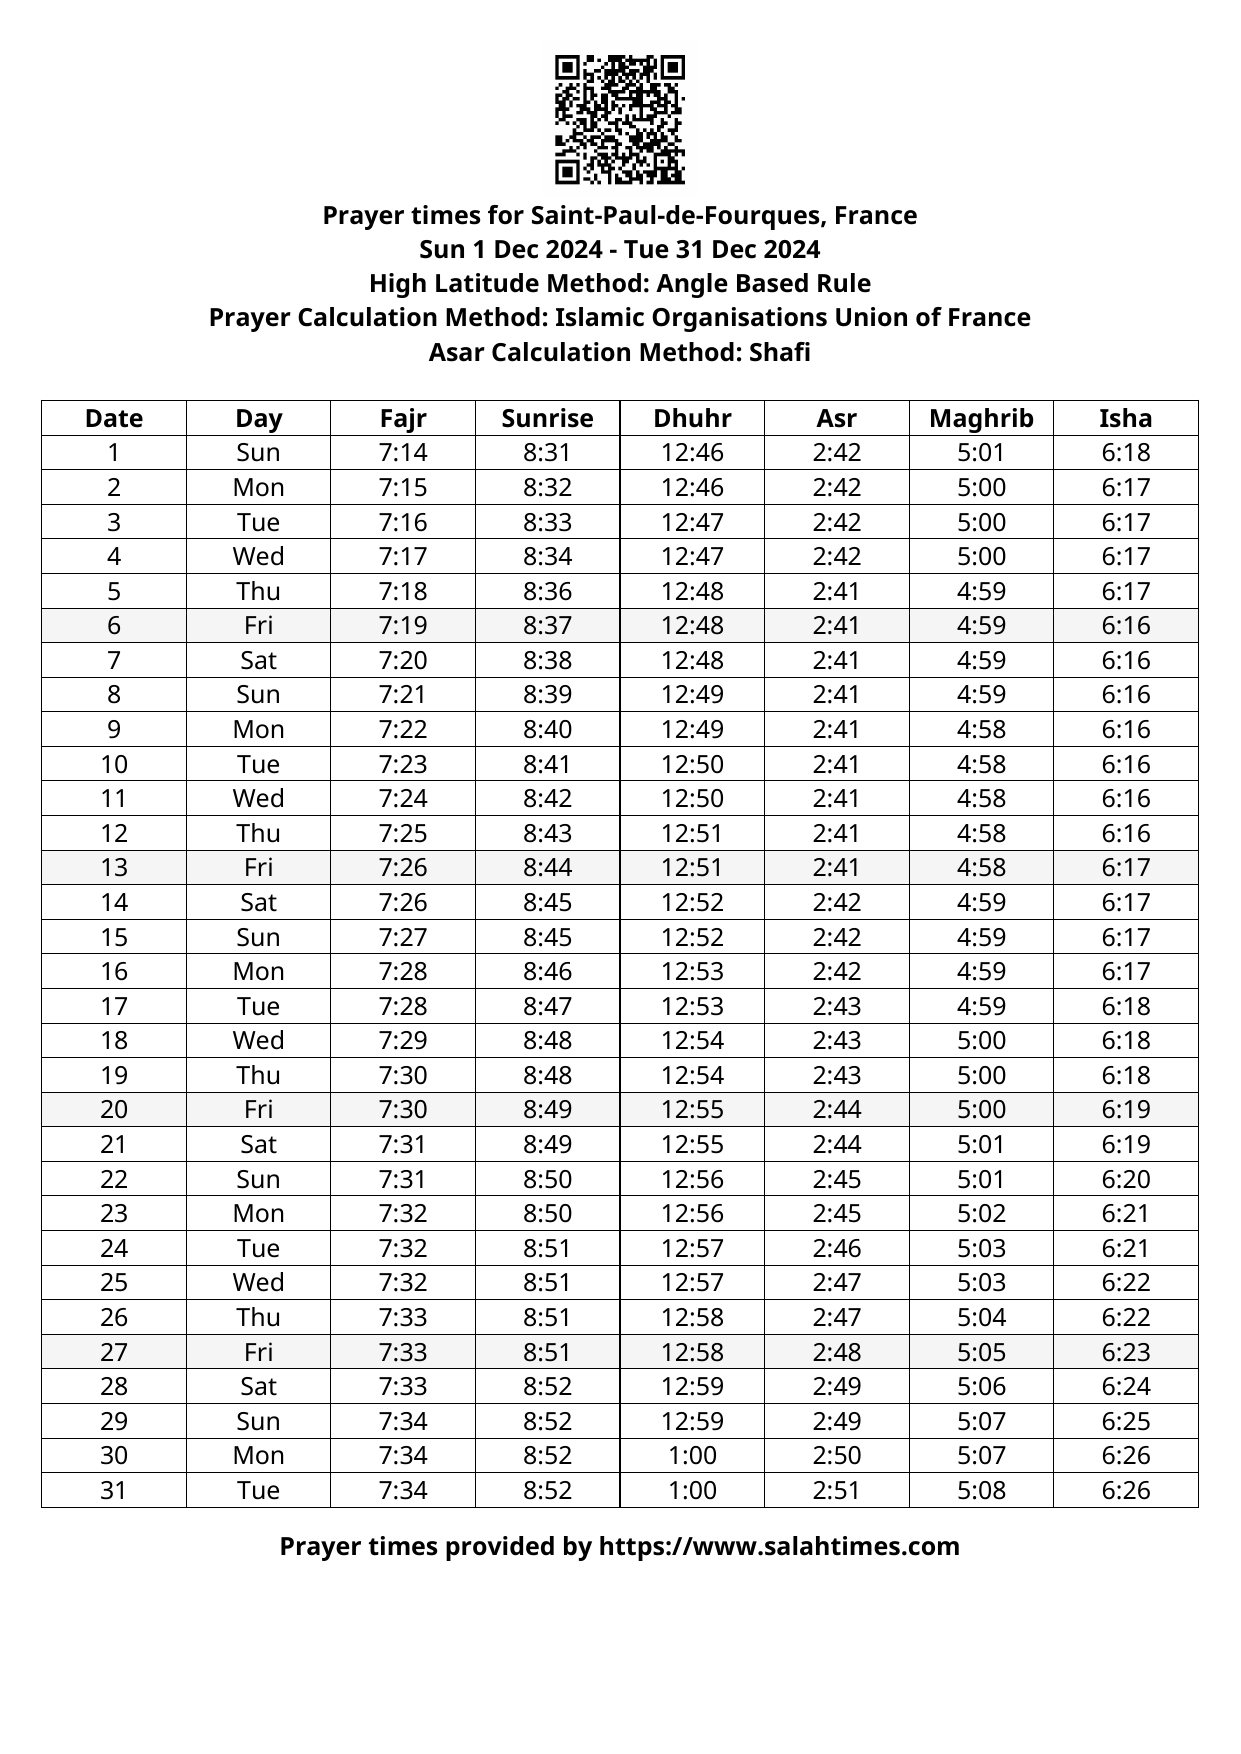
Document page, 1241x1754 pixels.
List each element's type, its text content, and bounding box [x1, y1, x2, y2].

table_cell 6:16 [1054, 816, 1198, 849]
table_cell 7:32 [331, 1196, 475, 1230]
table_cell 4:59 [910, 920, 1053, 953]
table_cell 2:42 [765, 470, 909, 504]
table_cell 6:26 [1054, 1473, 1198, 1507]
table_cell 8:52 [476, 1473, 619, 1507]
table_cell 2:50 [765, 1439, 909, 1472]
table_cell 12:53 [621, 989, 764, 1022]
table_cell 5:02 [910, 1196, 1053, 1230]
table_cell 19 [42, 1058, 186, 1092]
table_cell 7:33 [331, 1335, 475, 1368]
table_cell 23 [42, 1196, 186, 1230]
table_cell 2:48 [765, 1335, 909, 1368]
table_header Asr [765, 401, 909, 434]
table_cell 28 [42, 1369, 186, 1403]
table_cell Wed [187, 1024, 330, 1057]
table_cell 12:58 [621, 1300, 764, 1334]
table_cell 8:52 [476, 1404, 619, 1437]
table_cell 1:00 [621, 1439, 764, 1472]
table_cell 12:58 [621, 1335, 764, 1368]
table_cell 7:26 [331, 885, 475, 919]
table_cell Sat [187, 1369, 330, 1403]
table_cell 2:46 [765, 1231, 909, 1264]
table_cell Mon [187, 954, 330, 988]
table_cell 12:50 [621, 781, 764, 815]
table_cell 5 [42, 574, 186, 607]
table_cell 2:49 [765, 1404, 909, 1437]
table_cell 8:51 [476, 1335, 619, 1368]
table_cell Sun [187, 678, 330, 711]
table_cell 10 [42, 747, 186, 780]
table_cell 6:24 [1054, 1369, 1198, 1403]
table_cell 2:41 [765, 851, 909, 884]
table_cell 2:42 [765, 505, 909, 538]
table_cell 2:43 [765, 1058, 909, 1092]
table_header Sunrise [476, 401, 619, 434]
table_cell 8:32 [476, 470, 619, 504]
table_cell 4:59 [910, 989, 1053, 1022]
table_cell 4:59 [910, 954, 1053, 988]
table_cell Thu [187, 1058, 330, 1092]
table_cell 5:01 [910, 1162, 1053, 1195]
table_cell Tue [187, 1231, 330, 1264]
table_cell 2:41 [765, 816, 909, 849]
table_cell 5:04 [910, 1300, 1053, 1334]
table_cell 7:29 [331, 1024, 475, 1057]
text Prayer Calculation Method: Islamic Organisations Union of France [42, 300, 1198, 334]
table_cell 15 [42, 920, 186, 953]
table_cell Wed [187, 781, 330, 815]
text Prayer times for Saint-Paul-de-Fourques, France [42, 198, 1198, 232]
table_cell Sun [187, 1162, 330, 1195]
table_cell Thu [187, 574, 330, 607]
table_cell 21 [42, 1127, 186, 1161]
table_cell 7:26 [331, 851, 475, 884]
table_cell 16 [42, 954, 186, 988]
table_cell 7:17 [331, 539, 475, 573]
table_cell 2:49 [765, 1369, 909, 1403]
table_cell 12:57 [621, 1266, 764, 1299]
table_cell 17 [42, 989, 186, 1022]
table_cell 8:52 [476, 1439, 619, 1472]
table_header Fajr [331, 401, 475, 434]
table_cell 6:17 [1054, 954, 1198, 988]
table_cell 6:21 [1054, 1231, 1198, 1264]
table_cell 8:50 [476, 1162, 619, 1195]
table_cell Thu [187, 816, 330, 849]
table_cell 12:47 [621, 539, 764, 573]
table_cell 6:19 [1054, 1093, 1198, 1126]
table_cell 31 [42, 1473, 186, 1507]
table_cell 6 [42, 609, 186, 642]
table_cell 24 [42, 1231, 186, 1264]
table_cell 6:21 [1054, 1196, 1198, 1230]
table_cell 12:54 [621, 1058, 764, 1092]
table_cell 9 [42, 712, 186, 746]
table_cell 13 [42, 851, 186, 884]
table_cell Sat [187, 885, 330, 919]
table_cell 4:58 [910, 781, 1053, 815]
table_cell 7:34 [331, 1473, 475, 1507]
table_cell 6:16 [1054, 643, 1198, 677]
table_cell 8:45 [476, 920, 619, 953]
table_cell 6:18 [1054, 1058, 1198, 1092]
table_cell 2:42 [765, 954, 909, 988]
table_cell 30 [42, 1439, 186, 1472]
text Sun 1 Dec 2024 - Tue 31 Dec 2024 [42, 232, 1198, 266]
table_cell 2:42 [765, 920, 909, 953]
table_cell 4:58 [910, 851, 1053, 884]
table_cell 4 [42, 539, 186, 573]
table_cell 12:51 [621, 851, 764, 884]
table_cell 12:49 [621, 678, 764, 711]
table_cell 6:17 [1054, 505, 1198, 538]
table_cell 8:39 [476, 678, 619, 711]
table_cell 7:34 [331, 1404, 475, 1437]
table_cell 7:18 [331, 574, 475, 607]
table_cell 2 [42, 470, 186, 504]
table_cell Fri [187, 851, 330, 884]
table_cell 5:07 [910, 1404, 1053, 1437]
table_header Isha [1054, 401, 1198, 434]
table_cell 5:03 [910, 1266, 1053, 1299]
table_cell 4:58 [910, 747, 1053, 780]
table_cell 5:05 [910, 1335, 1053, 1368]
table_cell Sun [187, 920, 330, 953]
table_cell 1 [42, 436, 186, 469]
table_cell 7:15 [331, 470, 475, 504]
table_cell Fri [187, 1093, 330, 1126]
table_cell Mon [187, 470, 330, 504]
table_cell 12:46 [621, 436, 764, 469]
table_cell 2:44 [765, 1127, 909, 1161]
table_cell 8:51 [476, 1231, 619, 1264]
table_cell 12:52 [621, 920, 764, 953]
table_cell 8:52 [476, 1369, 619, 1403]
table_cell 8:45 [476, 885, 619, 919]
table_cell 6:18 [1054, 436, 1198, 469]
table_cell 8:51 [476, 1300, 619, 1334]
table_cell 12:54 [621, 1024, 764, 1057]
table_cell 8:50 [476, 1196, 619, 1230]
table_cell 2:41 [765, 712, 909, 746]
table_cell 6:16 [1054, 678, 1198, 711]
table_cell 5:00 [910, 470, 1053, 504]
table_cell 25 [42, 1266, 186, 1299]
table_cell 6:26 [1054, 1439, 1198, 1472]
table_cell 7 [42, 643, 186, 677]
text Prayer times provided by https://www.salahtimes.com [42, 1528, 1198, 1563]
table_cell 6:22 [1054, 1266, 1198, 1299]
table_cell 7:14 [331, 436, 475, 469]
table_cell 8:49 [476, 1093, 619, 1126]
table_cell 8:49 [476, 1127, 619, 1161]
table_cell 14 [42, 885, 186, 919]
text High Latitude Method: Angle Based Rule [42, 266, 1198, 300]
table_cell 12:51 [621, 816, 764, 849]
table_cell 12:47 [621, 505, 764, 538]
table_cell 7:16 [331, 505, 475, 538]
table_cell 7:31 [331, 1162, 475, 1195]
table_cell 8:42 [476, 781, 619, 815]
table_cell 8:41 [476, 747, 619, 780]
table_cell 7:24 [331, 781, 475, 815]
table_cell 12:48 [621, 574, 764, 607]
table_cell 7:33 [331, 1369, 475, 1403]
table_cell 2:45 [765, 1196, 909, 1230]
table_cell 2:47 [765, 1300, 909, 1334]
table_cell 2:45 [765, 1162, 909, 1195]
table_cell 7:32 [331, 1231, 475, 1264]
table_cell 6:25 [1054, 1404, 1198, 1437]
table_cell 6:18 [1054, 1024, 1198, 1057]
table_cell 6:16 [1054, 712, 1198, 746]
table_cell 4:59 [910, 609, 1053, 642]
table_cell 7:30 [331, 1093, 475, 1126]
table_cell 6:17 [1054, 470, 1198, 504]
table_cell 4:58 [910, 712, 1053, 746]
table_header Maghrib [910, 401, 1053, 434]
table_cell Mon [187, 1196, 330, 1230]
table_cell Wed [187, 1266, 330, 1299]
table_cell 5:00 [910, 505, 1053, 538]
table_cell 5:01 [910, 436, 1053, 469]
table_cell 2:47 [765, 1266, 909, 1299]
table_cell 4:59 [910, 574, 1053, 607]
table_cell 5:00 [910, 1024, 1053, 1057]
table_cell Mon [187, 1439, 330, 1472]
table_cell 6:16 [1054, 747, 1198, 780]
table_cell Tue [187, 747, 330, 780]
table_cell 12 [42, 816, 186, 849]
table_cell 7:31 [331, 1127, 475, 1161]
table_header Dhuhr [621, 401, 764, 434]
table_cell 11 [42, 781, 186, 815]
table_cell 2:42 [765, 885, 909, 919]
table_cell 6:16 [1054, 781, 1198, 815]
table_cell 6:18 [1054, 989, 1198, 1022]
table_cell 8:40 [476, 712, 619, 746]
table_cell 4:58 [910, 816, 1053, 849]
table_cell Sat [187, 1127, 330, 1161]
table_cell 5:01 [910, 1127, 1053, 1161]
table_cell Sun [187, 436, 330, 469]
table_cell 8:43 [476, 816, 619, 849]
table_cell 5:00 [910, 1093, 1053, 1126]
table_cell 12:55 [621, 1127, 764, 1161]
table_cell 5:00 [910, 1058, 1053, 1092]
table_cell 7:21 [331, 678, 475, 711]
table_cell 2:41 [765, 574, 909, 607]
table_cell 5:08 [910, 1473, 1053, 1507]
table_cell 12:49 [621, 712, 764, 746]
table_cell 7:33 [331, 1300, 475, 1334]
table_cell 8:34 [476, 539, 619, 573]
table_cell 8 [42, 678, 186, 711]
table_cell 5:06 [910, 1369, 1053, 1403]
table_cell 6:17 [1054, 851, 1198, 884]
table_cell 8:48 [476, 1058, 619, 1092]
table_cell 12:59 [621, 1404, 764, 1437]
table_cell 1:00 [621, 1473, 764, 1507]
table_cell 26 [42, 1300, 186, 1334]
table_cell 7:27 [331, 920, 475, 953]
table_cell 6:17 [1054, 920, 1198, 953]
table_cell 7:34 [331, 1439, 475, 1472]
table_cell 20 [42, 1093, 186, 1126]
table_cell 7:25 [331, 816, 475, 849]
picture [542, 41, 699, 198]
table_cell 5:07 [910, 1439, 1053, 1472]
table_cell 6:17 [1054, 539, 1198, 573]
table_cell 2:41 [765, 678, 909, 711]
table_cell 2:51 [765, 1473, 909, 1507]
table_cell 7:32 [331, 1266, 475, 1299]
table_cell 12:59 [621, 1369, 764, 1403]
table_cell Tue [187, 1473, 330, 1507]
table_cell 4:59 [910, 678, 1053, 711]
table_cell 2:41 [765, 781, 909, 815]
table_cell 12:52 [621, 885, 764, 919]
table_cell 5:00 [910, 539, 1053, 573]
table_cell 2:43 [765, 1024, 909, 1057]
table_cell Tue [187, 989, 330, 1022]
table_cell 12:50 [621, 747, 764, 780]
table_cell Tue [187, 505, 330, 538]
table_cell 2:42 [765, 436, 909, 469]
table_cell Wed [187, 539, 330, 573]
table_cell 2:41 [765, 643, 909, 677]
table_cell 22 [42, 1162, 186, 1195]
table_cell 6:17 [1054, 885, 1198, 919]
table_cell 6:22 [1054, 1300, 1198, 1334]
table_cell 7:28 [331, 989, 475, 1022]
table_cell 7:22 [331, 712, 475, 746]
table_cell 5:03 [910, 1231, 1053, 1264]
table_cell 8:38 [476, 643, 619, 677]
table_cell Thu [187, 1300, 330, 1334]
table_cell 8:46 [476, 954, 619, 988]
table_cell 8:36 [476, 574, 619, 607]
table_cell 12:56 [621, 1162, 764, 1195]
table_cell 3 [42, 505, 186, 538]
table_cell 18 [42, 1024, 186, 1057]
table_cell 8:47 [476, 989, 619, 1022]
text Asar Calculation Method: Shafi [42, 334, 1198, 368]
table_cell 2:43 [765, 989, 909, 1022]
table_cell 7:30 [331, 1058, 475, 1092]
table_cell Mon [187, 712, 330, 746]
table_cell 7:23 [331, 747, 475, 780]
table_cell Fri [187, 609, 330, 642]
table_cell 8:37 [476, 609, 619, 642]
table_cell 8:33 [476, 505, 619, 538]
table_header Day [187, 401, 330, 434]
table_cell 7:20 [331, 643, 475, 677]
table_cell 12:53 [621, 954, 764, 988]
table_cell 29 [42, 1404, 186, 1437]
table_cell 8:51 [476, 1266, 619, 1299]
table_cell 2:44 [765, 1093, 909, 1126]
table_cell 7:28 [331, 954, 475, 988]
table_header Date [42, 401, 186, 434]
table_cell 7:19 [331, 609, 475, 642]
table_cell 2:41 [765, 609, 909, 642]
table_cell 12:57 [621, 1231, 764, 1264]
table_cell 6:17 [1054, 574, 1198, 607]
table_cell 8:31 [476, 436, 619, 469]
table_cell 4:59 [910, 885, 1053, 919]
table_cell Sun [187, 1404, 330, 1437]
table_cell 6:16 [1054, 609, 1198, 642]
table_cell 12:46 [621, 470, 764, 504]
table_cell 12:48 [621, 609, 764, 642]
table_cell 4:59 [910, 643, 1053, 677]
table_cell Sat [187, 643, 330, 677]
table_cell 27 [42, 1335, 186, 1368]
table_cell Fri [187, 1335, 330, 1368]
table_cell 6:23 [1054, 1335, 1198, 1368]
table_cell 2:41 [765, 747, 909, 780]
table_cell 6:20 [1054, 1162, 1198, 1195]
table_cell 8:44 [476, 851, 619, 884]
table_cell 12:55 [621, 1093, 764, 1126]
table_cell 12:48 [621, 643, 764, 677]
table_cell 12:56 [621, 1196, 764, 1230]
table_cell 8:48 [476, 1024, 619, 1057]
table_cell 6:19 [1054, 1127, 1198, 1161]
table_cell 2:42 [765, 539, 909, 573]
